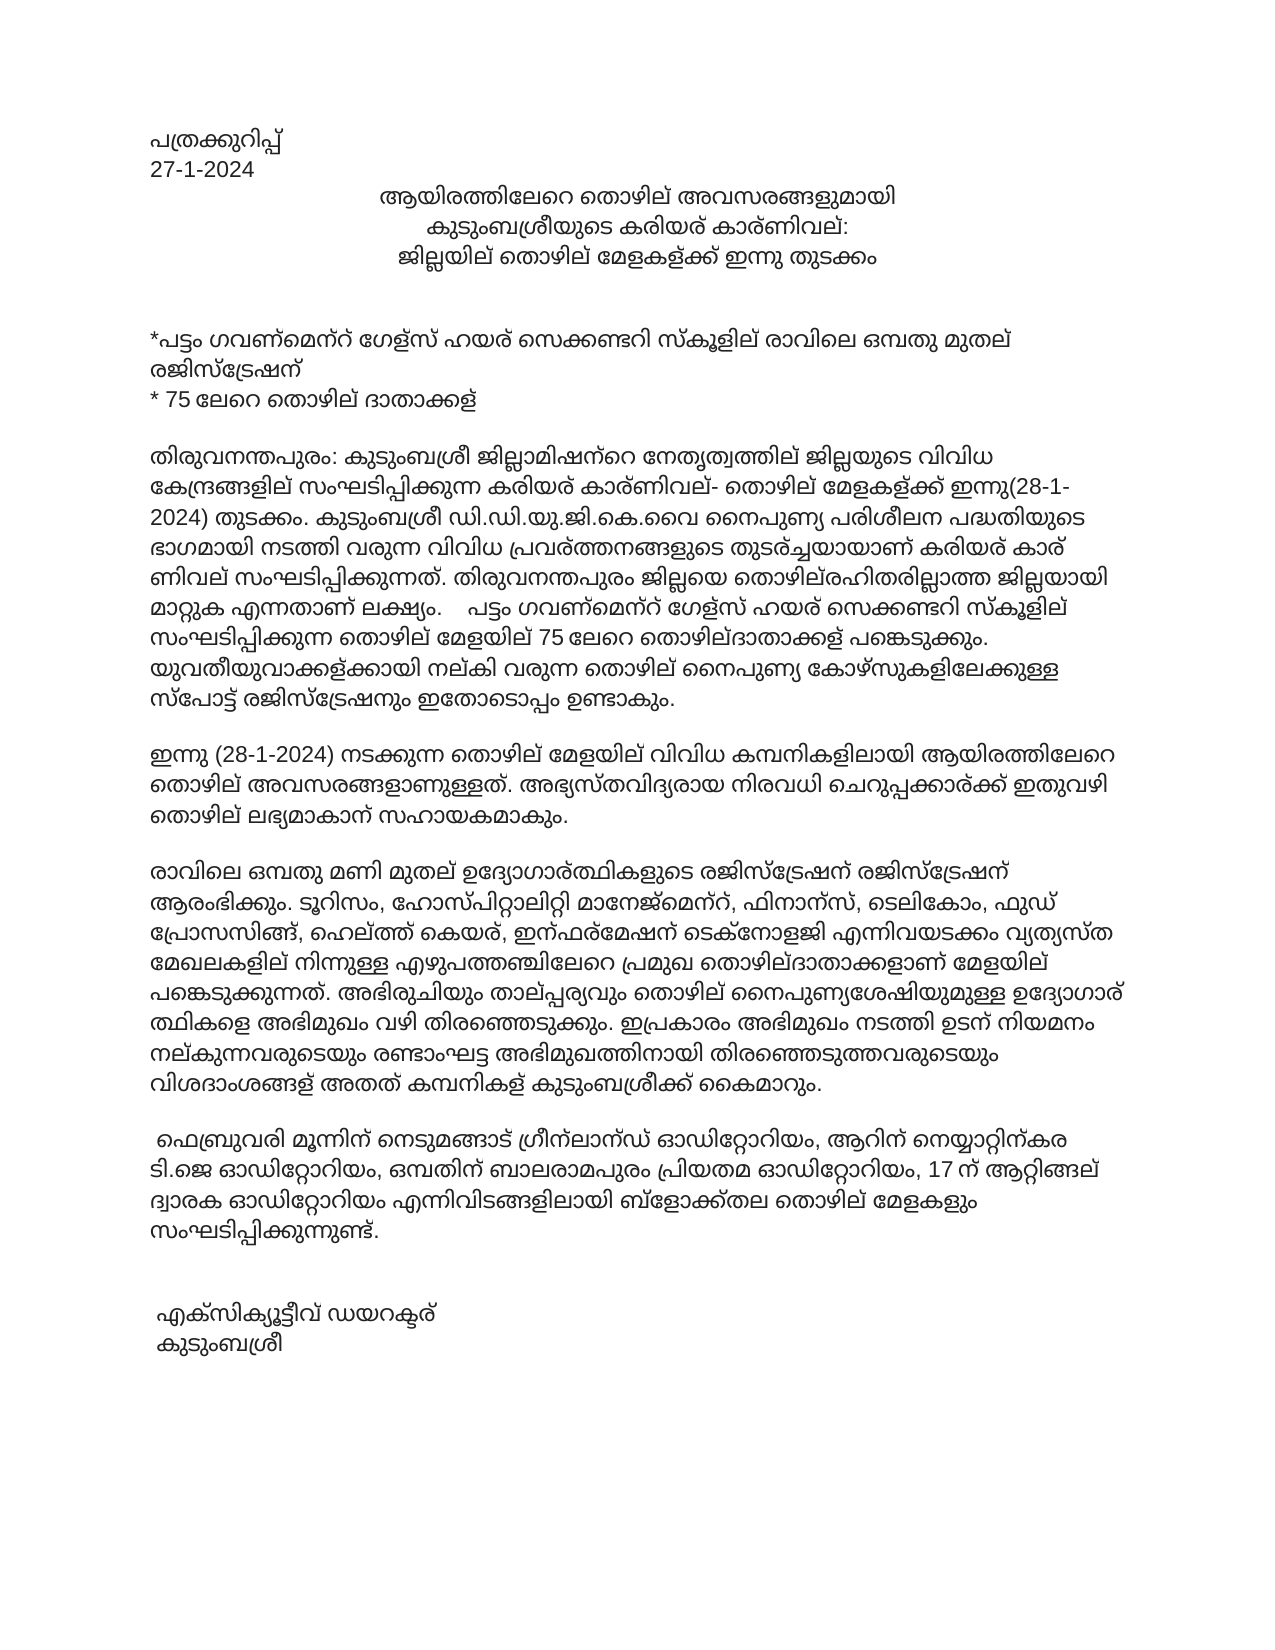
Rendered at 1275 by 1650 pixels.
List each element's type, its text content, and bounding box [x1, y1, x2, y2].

text *പട്ടം ഗവണ്‍മെന്‍റ് ഗേള്‍സ് ഹയര്‍ സെക്കണ്ടറി സ്കൂളില്‍ രാവിലെ ഒമ്പതു മുതല്‍ രജിസ്ട്രേഷന്‍ * 75ലേറെ തൊഴില്‍ ദാതാക്കള്‍ തിരുവനന്തപുരം: കുടുംബശ്രീ ജില്ലാമിഷന്‍റെ നേതൃത്വത്തില്‍ ജില്ലയുടെ വിവിധ കേന്ദ്രങ്ങളില്‍ സംഘടിപ്പിക്കുന്ന കരിയര്‍ കാര്‍ണിവല്‍- തൊഴില്‍ മേളകള്‍ക്ക് ഇന്നു(28-1-2024) തുടക്കം. കുടുംബശ്രീ ഡി.ഡി.യു.ജി.കെ.വൈ നൈപുണ്യ പരിശീലന പദ്ധതിയുടെ ഭാഗമായി നടത്തി വരുന്ന വിവിധ പ്രവര്‍ത്തനങ്ങളുടെ തുടര്‍ച്ചയായാണ് കരിയര്‍ കാര്‍ണിവല്‍ സംഘടിപ്പിക്കുന്നത്. തിരുവനന്തപുരം ജില്ലയെ തൊഴില്‍രഹിതരില്ലാത്ത ജില്ലയായി മാറ്റുക എന്നതാണ് ലക്ഷ്യം. പട്ടം ഗവണ്‍മെന്‍റ് ഗേള്‍സ് ഹയര്‍ സെക്കണ്ടറി സ്കൂളില്‍ സംഘടിപ്പിക്കുന്ന തൊഴില്‍ മേളയില്‍ 75ലേറെ തൊഴില്‍ദാതാക്കള്‍ പങ്കെടുക്കും. യുവതീയുവാക്കള്‍ക്കായി നല്‍കി വരുന്ന തൊഴില്‍ നൈപുണ്യ കോഴ്സുകളിലേക്കുള്ള സ്പോട്ട് രജിസ്ട്രേഷനും ഇതോടൊപ്പം ഉണ്ടാകും. ഇന്നു (28-1-2024) നടക്കുന്ന തൊഴില്‍ മേളയില്‍ വിവിധ കമ്പനികളിലായി ആയിരത്തിലേറെ തൊഴില്‍ അവസരങ്ങളാണുള്ളത്. അഭ്യസ്തവിദ്യരായ നിരവധി ചെറുപ്പക്കാര്‍ക്ക് ഇതുവഴി തൊഴില്‍ ലഭ്യമാകാന്‍ സഹായകമാകും. രാവിലെ ഒമ്പതു മണി മുതല്‍ ഉദ്യോഗാര്‍ത്ഥികളുടെ രജിസ്ട്രേഷന്‍ രജിസ്ട്രേഷന്‍ ആരംഭിക്കും. ടൂറിസം, ഹോസ്പിറ്റാലിറ്റി മാനേജ്മെന്‍റ്, ഫിനാന്‍സ്, ടെലികോം, ഫുഡ് പ്രോസസിങ്ങ്, ഹെല്‍ത്ത് കെയര്‍, ഇന്‍ഫര്‍മേഷന്‍ ടെക്നോളജി എന്നിവയടക്കം വ്യത്യസ്ത മേഖലകളില്‍ നിന്നുള്ള എഴുപത്തഞ്ചിലേറെ പ്രമുഖ തൊഴില്‍ദാതാക്കളാണ് മേളയില്‍ പങ്കെടുക്കുന്നത്. അഭിരുചിയും താല്‍പ്പര്യവും തൊഴില്‍ നൈപുണ്യശേഷിയുമുള്ള ഉദ്യോഗാര്‍ത്ഥികളെ അഭിമുഖം വഴി തിരഞ്ഞെടുക്കും. ഇപ്രകാരം അഭിമുഖം നടത്തി ഉടന്‍ നിയമനം നല്‍കുന്നവരുടെയും രണ്ടാംഘട്ട അഭിമുഖത്തിനായി തിരഞ്ഞെടുത്തവരുടെയും വിശദാംശങ്ങള്‍ അതത് കമ്പനികള്‍ കുടുംബശ്രീക്ക് കൈമാറും. ഫെബ്രുവരി മൂന്നിന് നെടുമങ്ങാട് ഗ്രീന്‍ലാന്‍ഡ് ഓഡിറ്റോറിയം, ആറിന് നെയ്യാറ്റിന്‍കര ടി.ജെ ഓഡിറ്റോറിയം, ഒമ്പതിന് ബാലരാമപുരം പ്രിയതമ ഓഡിറ്റോറിയം, 17ന് ആറ്റിങ്ങല്‍ ദ്വാരക ഓഡിറ്റോറിയം എന്നിവിടങ്ങളിലായി ബ്ളോക്ക്തല തൊഴില്‍ മേളകളും സംഘടിപ്പിക്കുന്നുണ്ട്. എക്സിക്യൂട്ടീവ് ഡയറക്ടര്‍ കുടുംബശ്രീ [150, 300, 1125, 1361]
text പത്രക്കുറിപ്പ് 27-1-2024 [254, 128, 1125, 183]
text ആയിരത്തിലേറെ തൊഴില്‍ അവസരങ്ങളുമായി കുടുംബശ്രീയുടെ കരിയര്‍ കാര്‍ണിവല്‍: ജില്ലയില്‍ തൊഴില്‍ മേളകള്‍ക്ക് ഇന്നു തുടക്കം [150, 183, 613, 273]
text ആയിരത്തിലേറെ തൊഴില്‍ അവസരങ്ങളുമായി കുടുംബശ്രീയുടെ കരിയര്‍ കാര്‍ണിവല്‍: ജില്ലയില്‍ തൊഴില്‍ മേളകള്‍ക്ക് ഇന്നു തുടക്കം [619, 183, 1125, 273]
